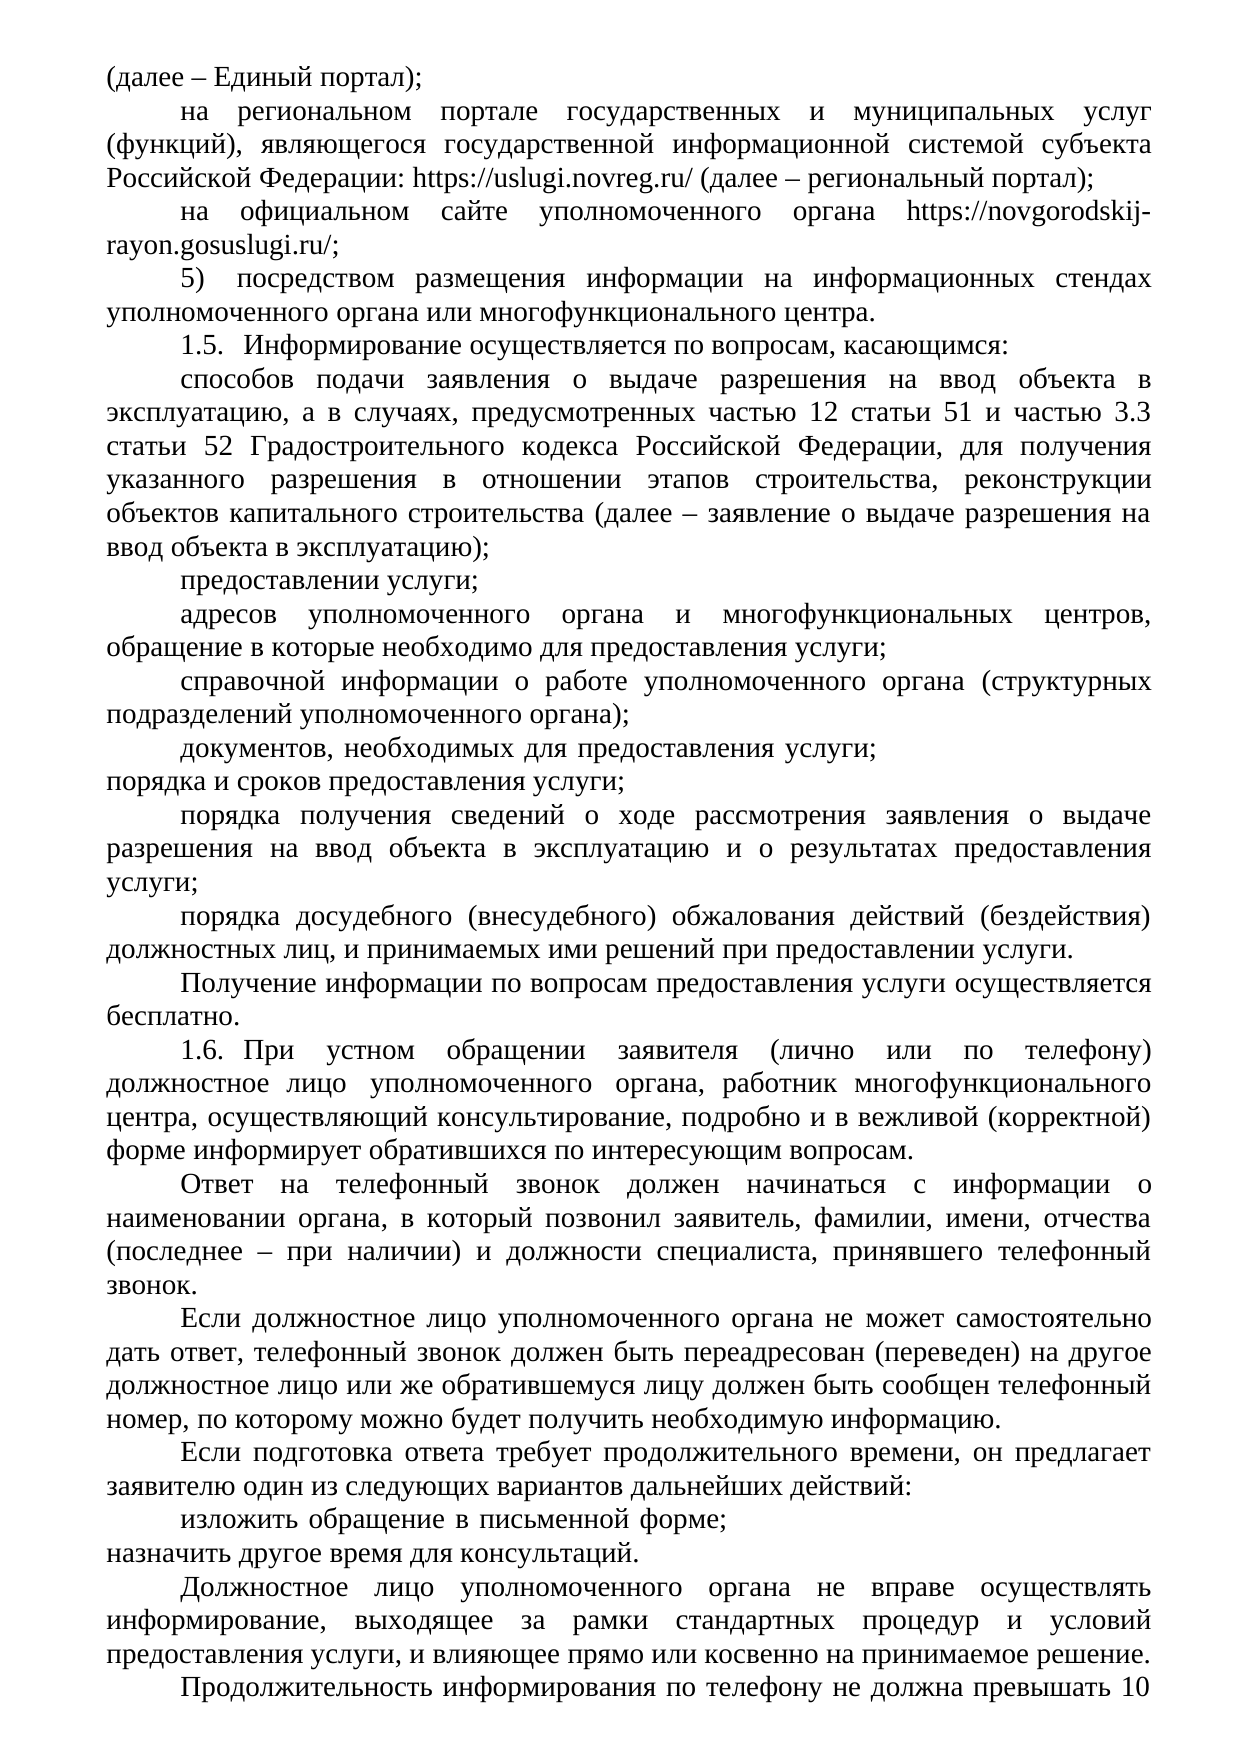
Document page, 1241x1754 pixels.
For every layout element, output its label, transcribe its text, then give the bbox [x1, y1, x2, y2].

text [106, 59, 1152, 93]
text на региональном портале государственных и муниципальных услуг (функций), являющегося государственной информационной системой субъекта Российской Федерации: https://uslugi.novreg.ru/ (далее – региональный портал); [106, 93, 1152, 193]
list Информирование осуществляется по вопросам, касающимся: [106, 327, 1186, 361]
text Если подготовка ответа требует продолжительного времени, он предлагает заявителю один из следующих вариантов дальнейших действий: [106, 1434, 1151, 1502]
list При устном обращении заявителя (лично или по телефону) должностное лицо уполномоченного органа, работник многофункционального центра, осуществляющий консультирование, подробно и в вежливой (корректной) форме информирует обратившихся по интересующим вопросам. [106, 1032, 1151, 1166]
text на официальном сайте уполномоченного органа https://novgorodskij-rayon.gosuslugi.ru/; [106, 193, 1152, 260]
text способов подачи заявления о выдаче разрешения на ввод объекта в эксплуатацию, а в случаях, предусмотренных частью 12 статьи 51 и частью 3.3 статьи 52 Градостроительного кодекса Российской Федерации, для получения указанного разрешения в отношении этапов строительства, реконструкции объектов капитального строительства (далее – заявление о выдаче разрешения на ввод объекта в эксплуатацию); [106, 361, 1152, 562]
text изложить обращение в письменной форме; назначить другое время для консультаций. [106, 1502, 728, 1569]
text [106, 1669, 1151, 1703]
text порядка досудебного (внесудебного) обжалования действий (бездействия) должностных лиц, и принимаемых ими решений при предоставлении услуги. [106, 898, 1151, 965]
text Получение информации по вопросам предоставления услуги осуществляется бесплатно. [106, 965, 1152, 1032]
text Ответ на телефонный звонок должен начинаться с информации о наименовании органа, в который позвонил заявитель, фамилии, имени, отчества (последнее – при наличии) и должности специалиста, принявшего телефонный звонок. [106, 1166, 1152, 1300]
text справочной информации о работе уполномоченного органа (структурных подразделений уполномоченного органа); [106, 663, 1152, 730]
text предоставлении услуги; [106, 562, 1152, 596]
text адресов уполномоченного органа и многофункциональных центров, обращение в которые необходимо для предоставления услуги; [106, 596, 1151, 663]
text Если должностное лицо уполномоченного органа не может самостоятельно дать ответ, телефонный звонок должен быть переадресован (переведен) на другое должностное лицо или же обратившемуся лицу должен быть сообщен телефонный номер, по которому можно будет получить необходимую информацию. [106, 1300, 1152, 1434]
text порядка получения сведений о ходе рассмотрения заявления о выдаче разрешения на ввод объекта в эксплуатацию и о результатах предоставления услуги; [106, 797, 1152, 898]
list посредством размещения информации на информационных стендах уполномоченного органа или многофункционального центра. [106, 260, 1152, 327]
text Должностное лицо уполномоченного органа не вправе осуществлять информирование, выходящее за рамки стандартных процедур и условий предоставления услуги, и влияющее прямо или косвенно на принимаемое решение. [106, 1569, 1152, 1669]
text документов, необходимых для предоставления услуги; порядка и сроков предоставления услуги; [106, 730, 877, 797]
